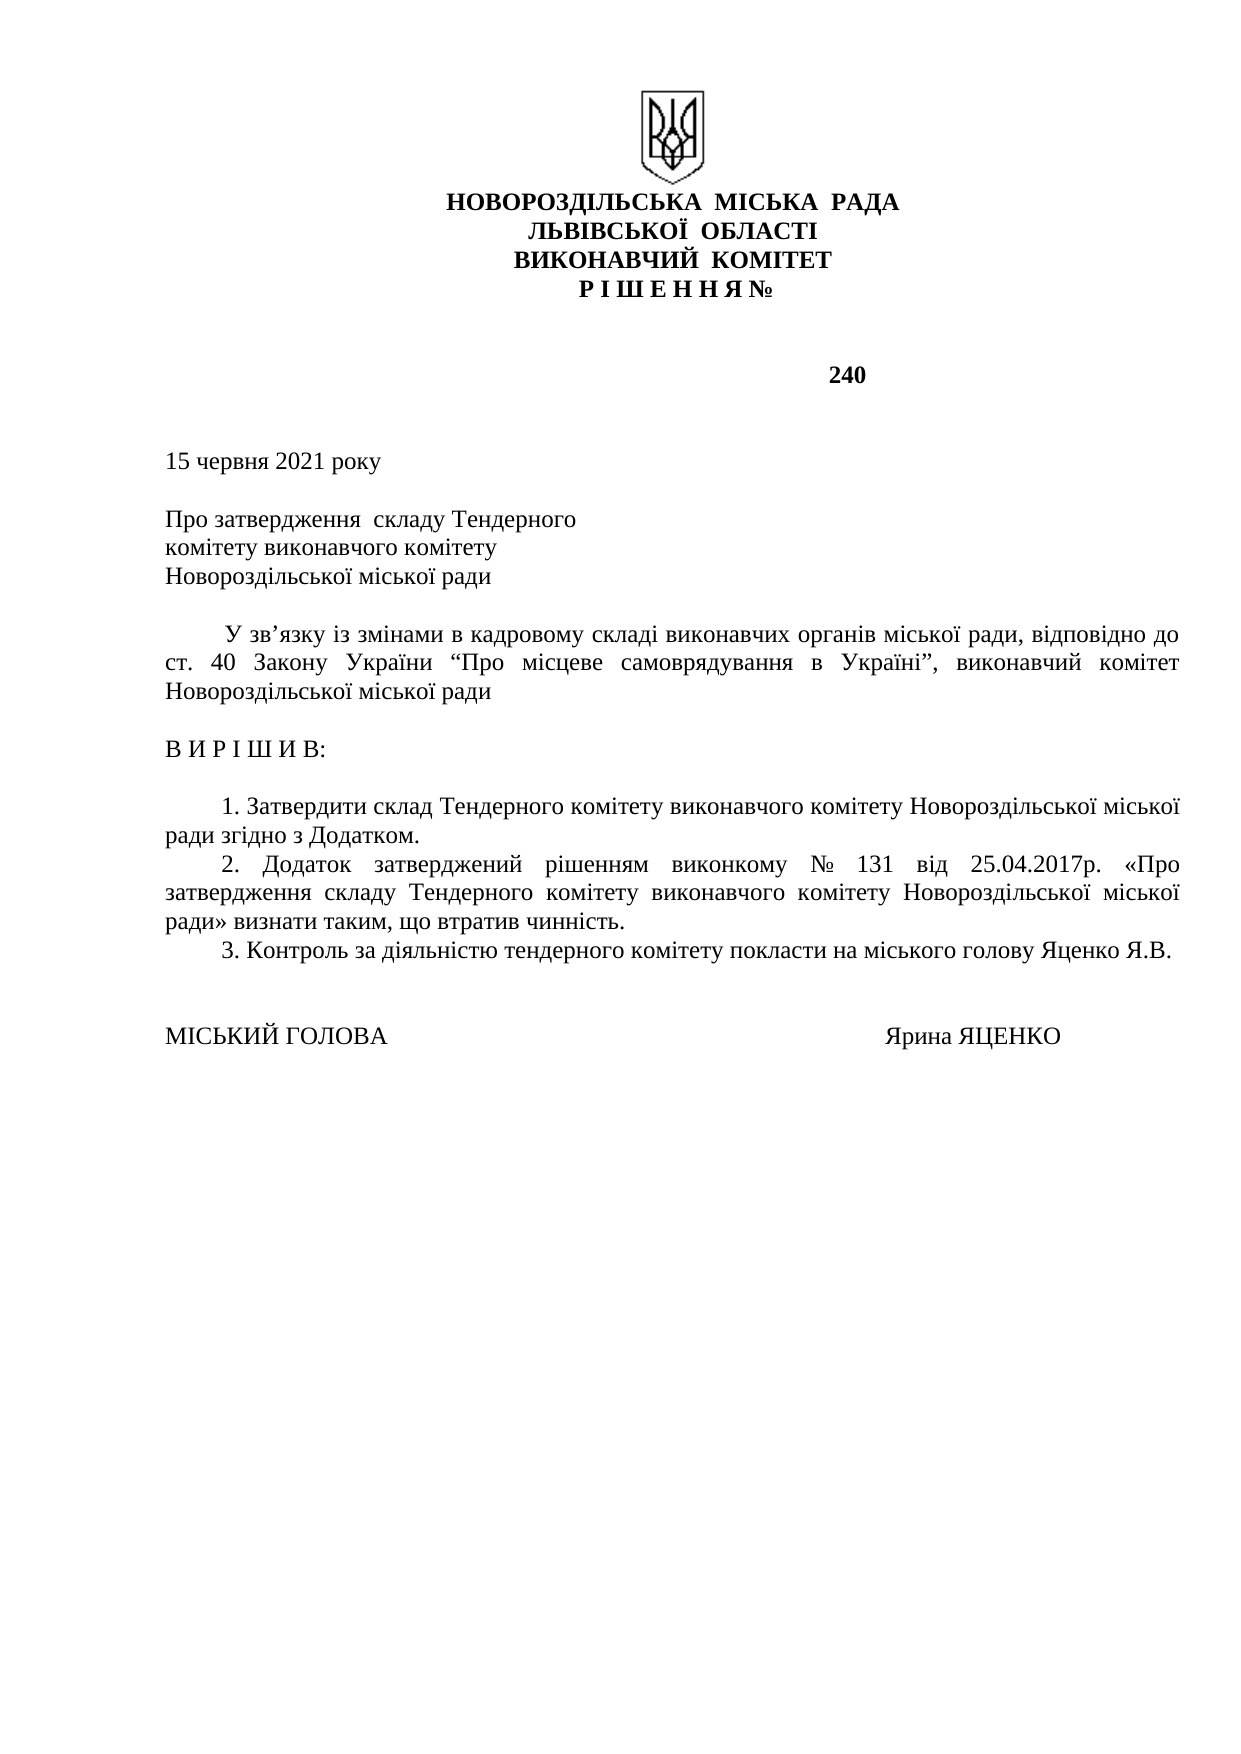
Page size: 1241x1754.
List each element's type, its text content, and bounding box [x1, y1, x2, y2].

text МІСЬКИЙ ГОЛОВА Ярина ЯЦЕНКО [165, 1021, 1181, 1050]
text комітету виконавчого комітету [165, 532, 1181, 561]
text 15 червня 2021 року [165, 446, 1181, 475]
text Про затвердження складу Тендерного [165, 504, 1181, 532]
text Р І Ш Е Н Н Я № [165, 274, 1181, 302]
text 2. Додаток затверджений рішенням виконкому № 131 від 25.04.2017р. «Про затвердження складу Тендерного комітету виконавчого комітету Новороздільської міської ради» визнати таким, що втратив чинність. [165, 849, 1181, 935]
text Новороздільської міської ради [165, 561, 1181, 590]
text 240 [755, 360, 1181, 389]
text В И Р І Ш И В: [165, 734, 1181, 762]
text ЛЬВІВСЬКОЇ ОБЛАСТІ [165, 216, 1181, 245]
picture [579, 88, 767, 188]
text ВИКОНАВЧИЙ КОМІТЕТ [165, 245, 1181, 274]
text НОВОРОЗДІЛЬСЬКА МІСЬКА РАДА [165, 187, 1181, 216]
text 3. Контроль за діяльністю тендерного комітету покласти на міського голову Яценко Я.В. [165, 935, 1181, 964]
text 1. Затвердити склад Тендерного комітету виконавчого комітету Новороздільської міської ради згідно з Додатком. [165, 791, 1181, 849]
text У зв’язку із змінами в кадровому складі виконавчих органів міської ради, відповідно до ст. 40 Закону України “Про місцеве самоврядування в Україні”, виконавчий комітет Новороздільської міської ради [165, 619, 1181, 705]
